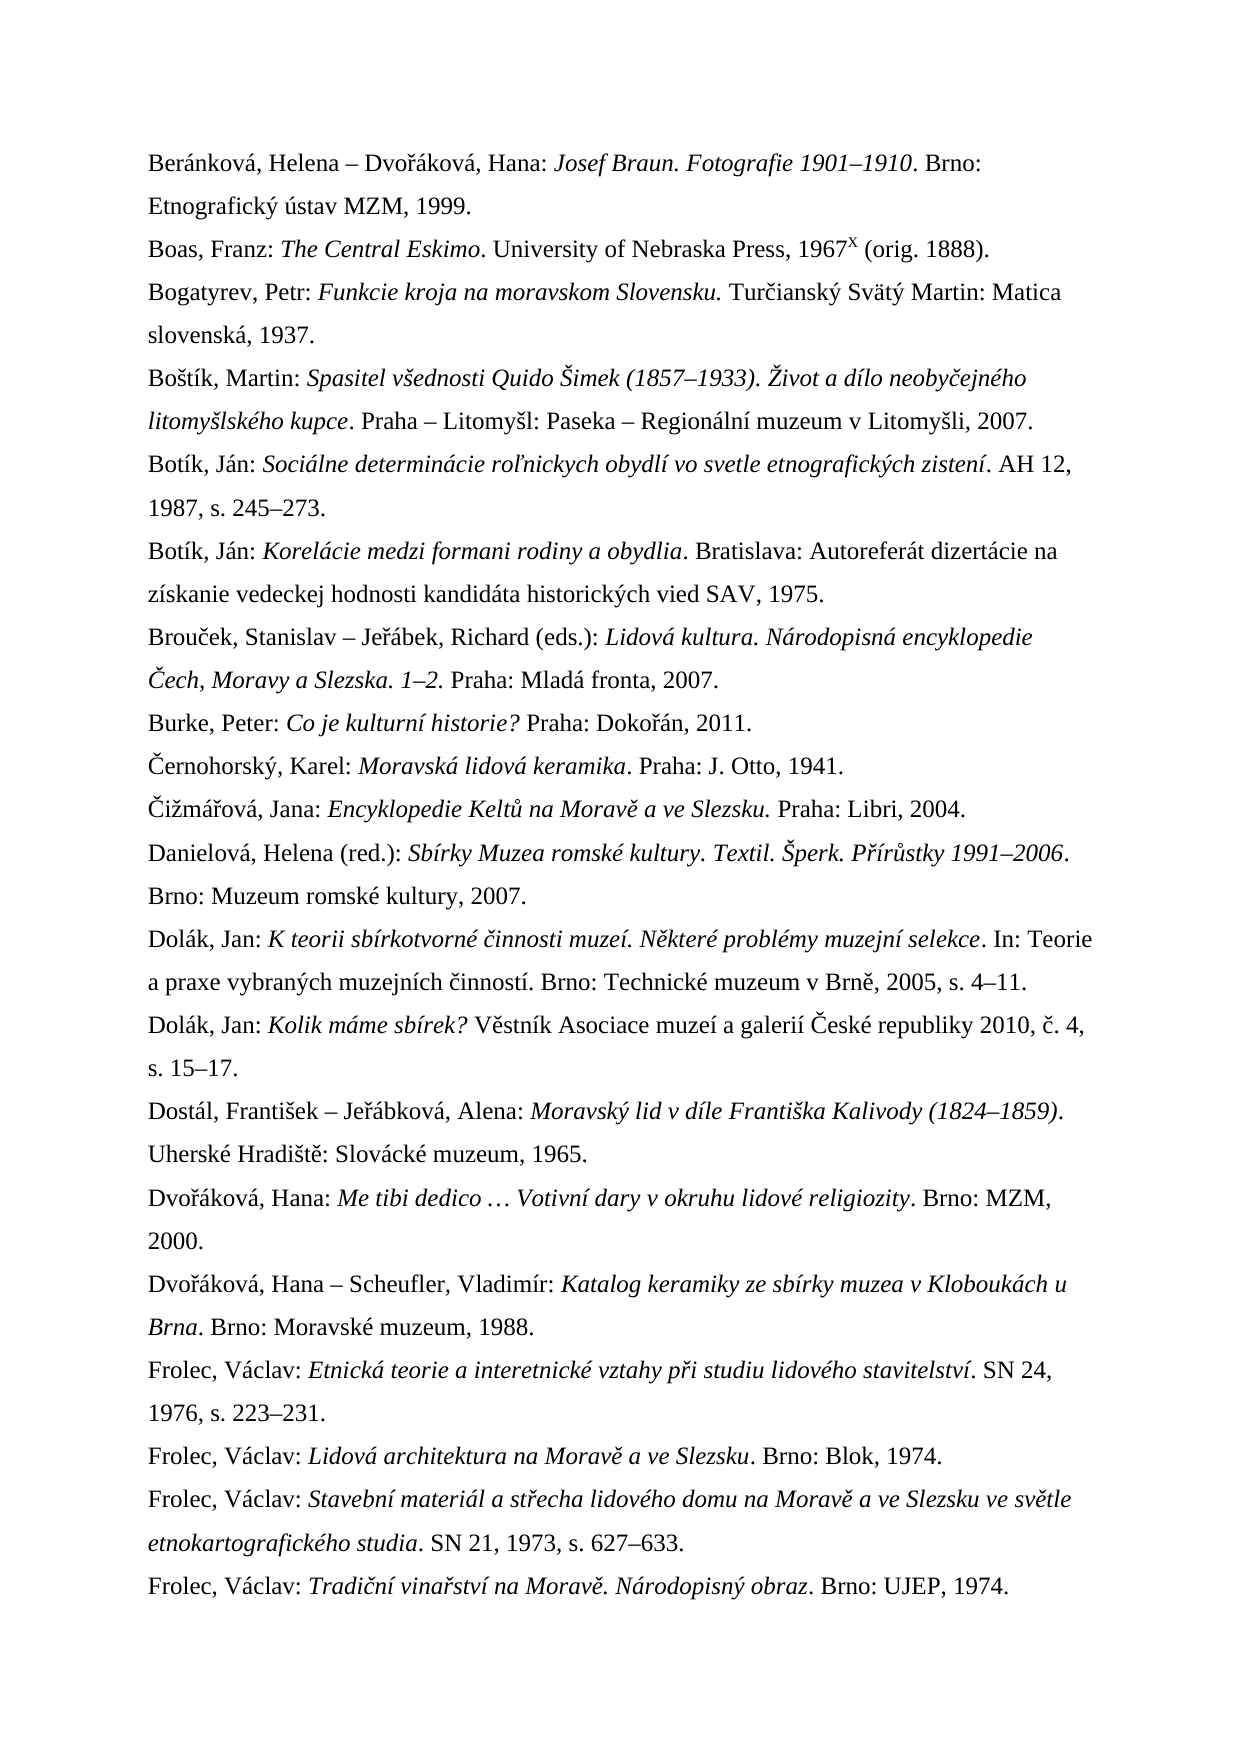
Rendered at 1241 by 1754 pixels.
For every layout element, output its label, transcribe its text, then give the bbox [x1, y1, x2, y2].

text Danielová, Helena (red.): Sbírky Muzea romské kultury. Textil. Šperk. Přírůstky 1991–2006. Brno: Muzeum romské kultury, 2007. [148, 838, 1093, 909]
text Frolec, Václav: Stavební materiál a střecha lidového domu na Moravě a ve Slezsku ve světle etnokartografického studia. SN 21, 1973, s. 627–633. [148, 1484, 1093, 1556]
text Frolec, Václav: Etnická teorie a interetnické vztahy při studiu lidového stavitelství. SN 24, 1976, s. 223–231. [148, 1355, 1093, 1427]
text Čižmářová, Jana: Encyklopedie Keltů na Moravě a ve Slezsku. Praha: Libri, 2004. [148, 794, 1093, 823]
text Frolec, Václav: Tradiční vinařství na Moravě. Národopisný obraz. Brno: UJEP, 1974. [148, 1571, 1093, 1599]
text Brouček, Stanislav – Jeřábek, Richard (eds.): Lidová kultura. Národopisná encyklopedie Čech, Moravy a Slezska. 1–2. Praha: Mladá fronta, 2007. [148, 622, 1093, 694]
text Beránková, Helena – Dvořáková, Hana: Josef Braun. Fotografie 1901–1910. Brno: Etnografický ústav MZM, 1999. [148, 148, 1093, 219]
text Bogatyrev, Petr: Funkcie kroja na moravskom Slovensku. Turčianský Svätý Martin: Matica slovenská, 1937. [148, 277, 1093, 349]
text Boas, Franz: The Central Eskimo. University of Nebraska Press, 1967X (orig. 1888). [148, 234, 1093, 263]
text Dostál, František – Jeřábková, Alena: Moravský lid v díle Františka Kalivody (1824–1859). Uherské Hradiště: Slovácké muzeum, 1965. [148, 1096, 1093, 1168]
text Dvořáková, Hana: Me tibi dedico … Votivní dary v okruhu lidové religiozity. Brno: MZM, 2000. [148, 1183, 1093, 1254]
text Burke, Peter: Co je kulturní historie? Praha: Dokořán, 2011. [148, 708, 1093, 737]
text Frolec, Václav: Lidová architektura na Moravě a ve Slezsku. Brno: Blok, 1974. [148, 1441, 1093, 1470]
text Boštík, Martin: Spasitel všednosti Quido Šimek (1857–1933). Život a dílo neobyčejného litomyšlského kupce. Praha – Litomyšl: Paseka – Regionální muzeum v Litomyšli, 2007. [148, 363, 1093, 435]
text Dvořáková, Hana – Scheufler, Vladimír: Katalog keramiky ze sbírky muzea v Kloboukách u Brna. Brno: Moravské muzeum, 1988. [148, 1269, 1093, 1341]
text Dolák, Jan: K teorii sbírkotvorné činnosti muzeí. Některé problémy muzejní selekce. In: Teorie a praxe vybraných muzejních činností. Brno: Technické muzeum v Brně, 2005, s. 4–11. [148, 924, 1093, 996]
text Černohorský, Karel: Moravská lidová keramika. Praha: J. Otto, 1941. [148, 751, 1093, 780]
text Botík, Ján: Korelácie medzi formani rodiny a obydlia. Bratislava: Autoreferát dizertácie na získanie vedeckej hodnosti kandidáta historických vied SAV, 1975. [148, 536, 1093, 608]
text Dolák, Jan: Kolik máme sbírek? Věstník Asociace muzeí a galerií České republiky 2010, č. 4, s. 15–17. [148, 1010, 1093, 1082]
text Botík, Ján: Sociálne determinácie roľnickych obydlí vo svetle etnografických zistení. AH 12, 1987, s. 245–273. [148, 449, 1093, 521]
